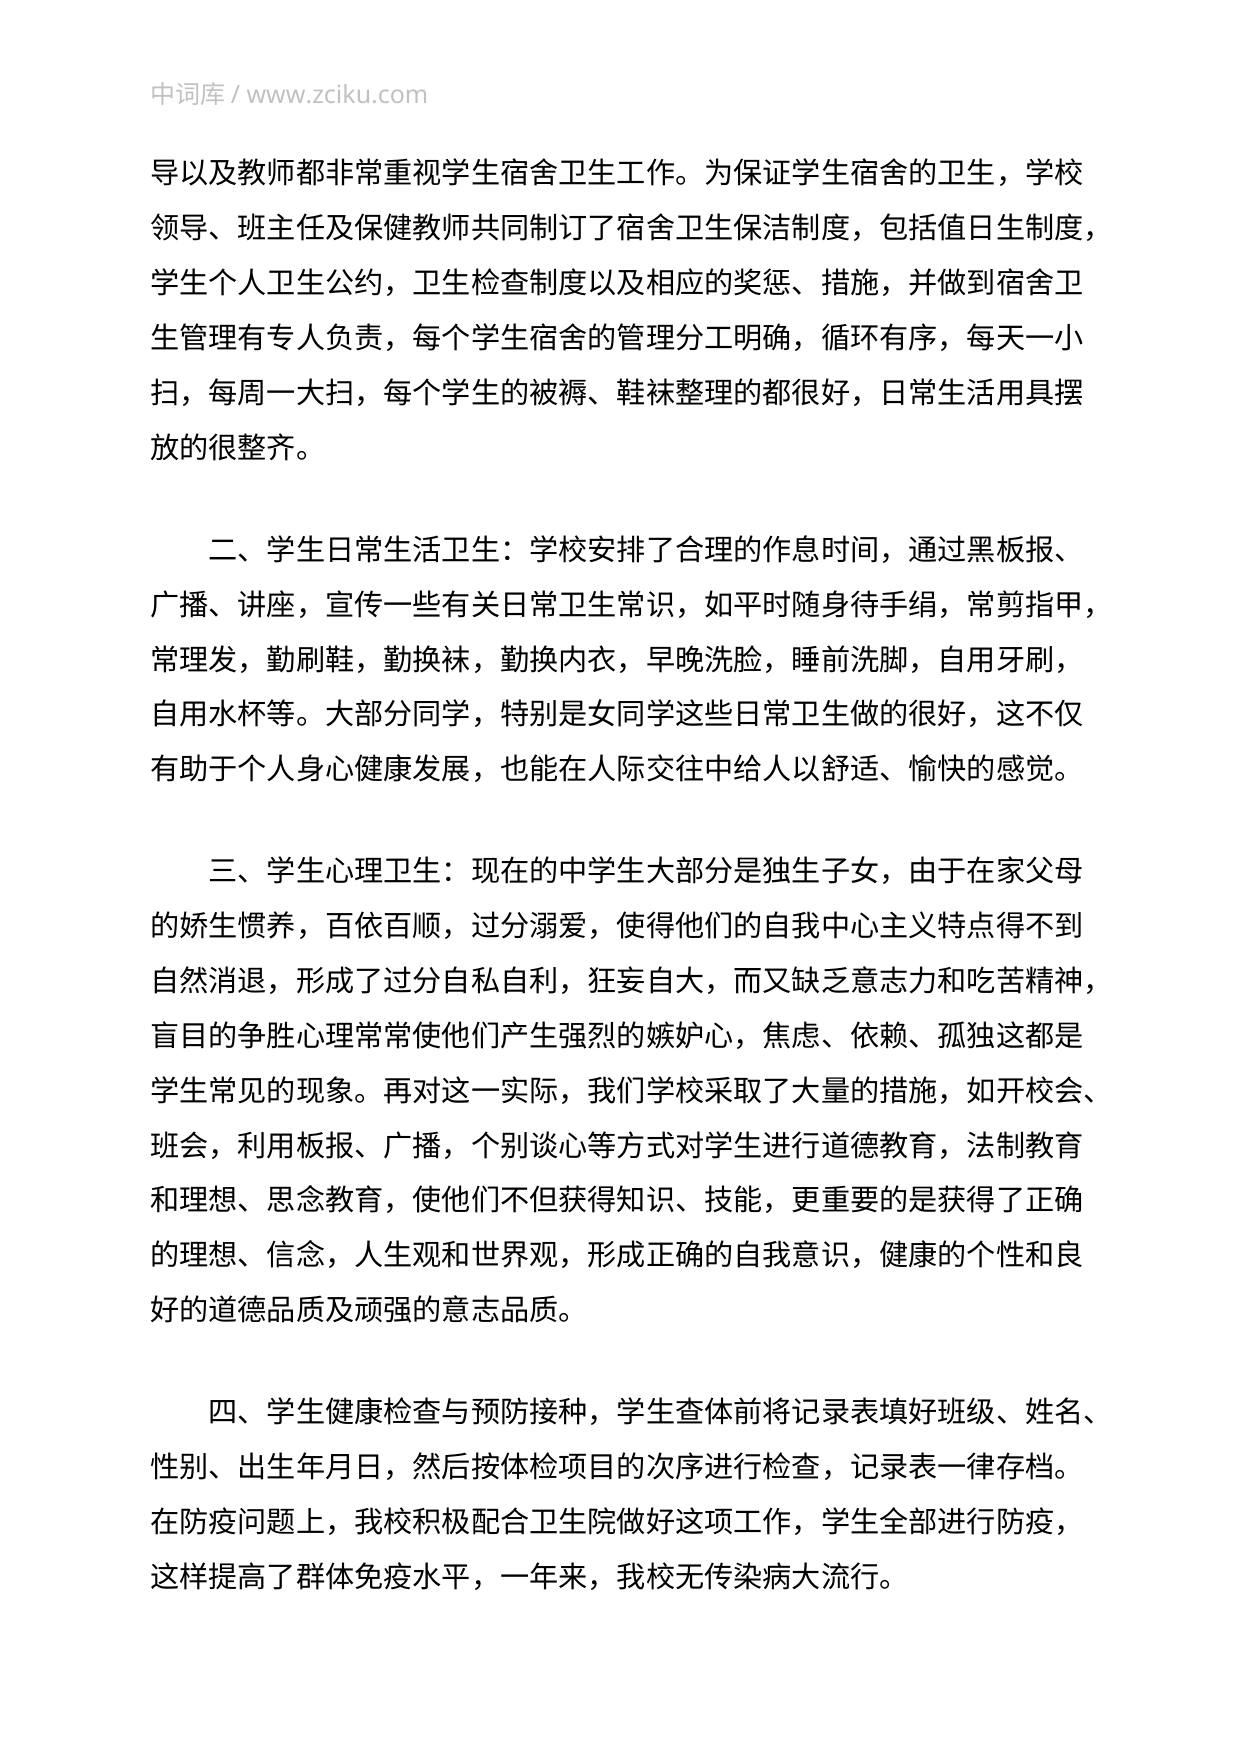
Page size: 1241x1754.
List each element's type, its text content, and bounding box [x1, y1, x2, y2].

text 二、学生日常生活卫生：学校安排了合理的作息时间，通过黑板报、广播、讲座，宣传一些有关日常卫生常识，如平时随身待手绢，常剪指甲，常理发，勤刷鞋，勤换袜，勤换内衣，早晚洗脸，睡前洗脚，自用牙刷，自用水杯等。大部分同学，特别是女同学这些日常卫生做的很好，这不仅有助于个人身心健康发展，也能在人际交往中给人以舒适、愉快的感觉。 [150, 526, 1090, 788]
text 三、学生心理卫生：现在的中学生大部分是独生子女，由于在家父母的娇生惯养，百依百顺，过分溺爱，使得他们的自我中心主义特点得不到自然消退，形成了过分自私自利，狂妄自大，而又缺乏意志力和吃苦精神，盲目的争胜心理常常使他们产生强烈的嫉妒心，焦虑、依赖、孤独这都是学生常见的现象。再对这一实际，我们学校采取了大量的措施，如开校会、班会，利用板报、广播，个别谈心等方式对学生进行道德教育，法制教育和理想、思念教育，使他们不但获得知识、技能，更重要的是获得了正确的理想、信念，人生观和世界观，形成正确的自我意识，健康的个性和良好的道德品质及顽强的意志品质。 [150, 848, 1090, 1329]
text 四、学生健康检查与预防接种，学生查体前将记录表填好班级、姓名、性别、出生年月日，然后按体检项目的次序进行检查，记录表一律存档。在防疫问题上，我校积极配合卫生院做好这项工作，学生全部进行防疫，这样提高了群体免疫水平，一年来，我校无传染病大流行。 [150, 1388, 1090, 1596]
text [150, 150, 1090, 467]
